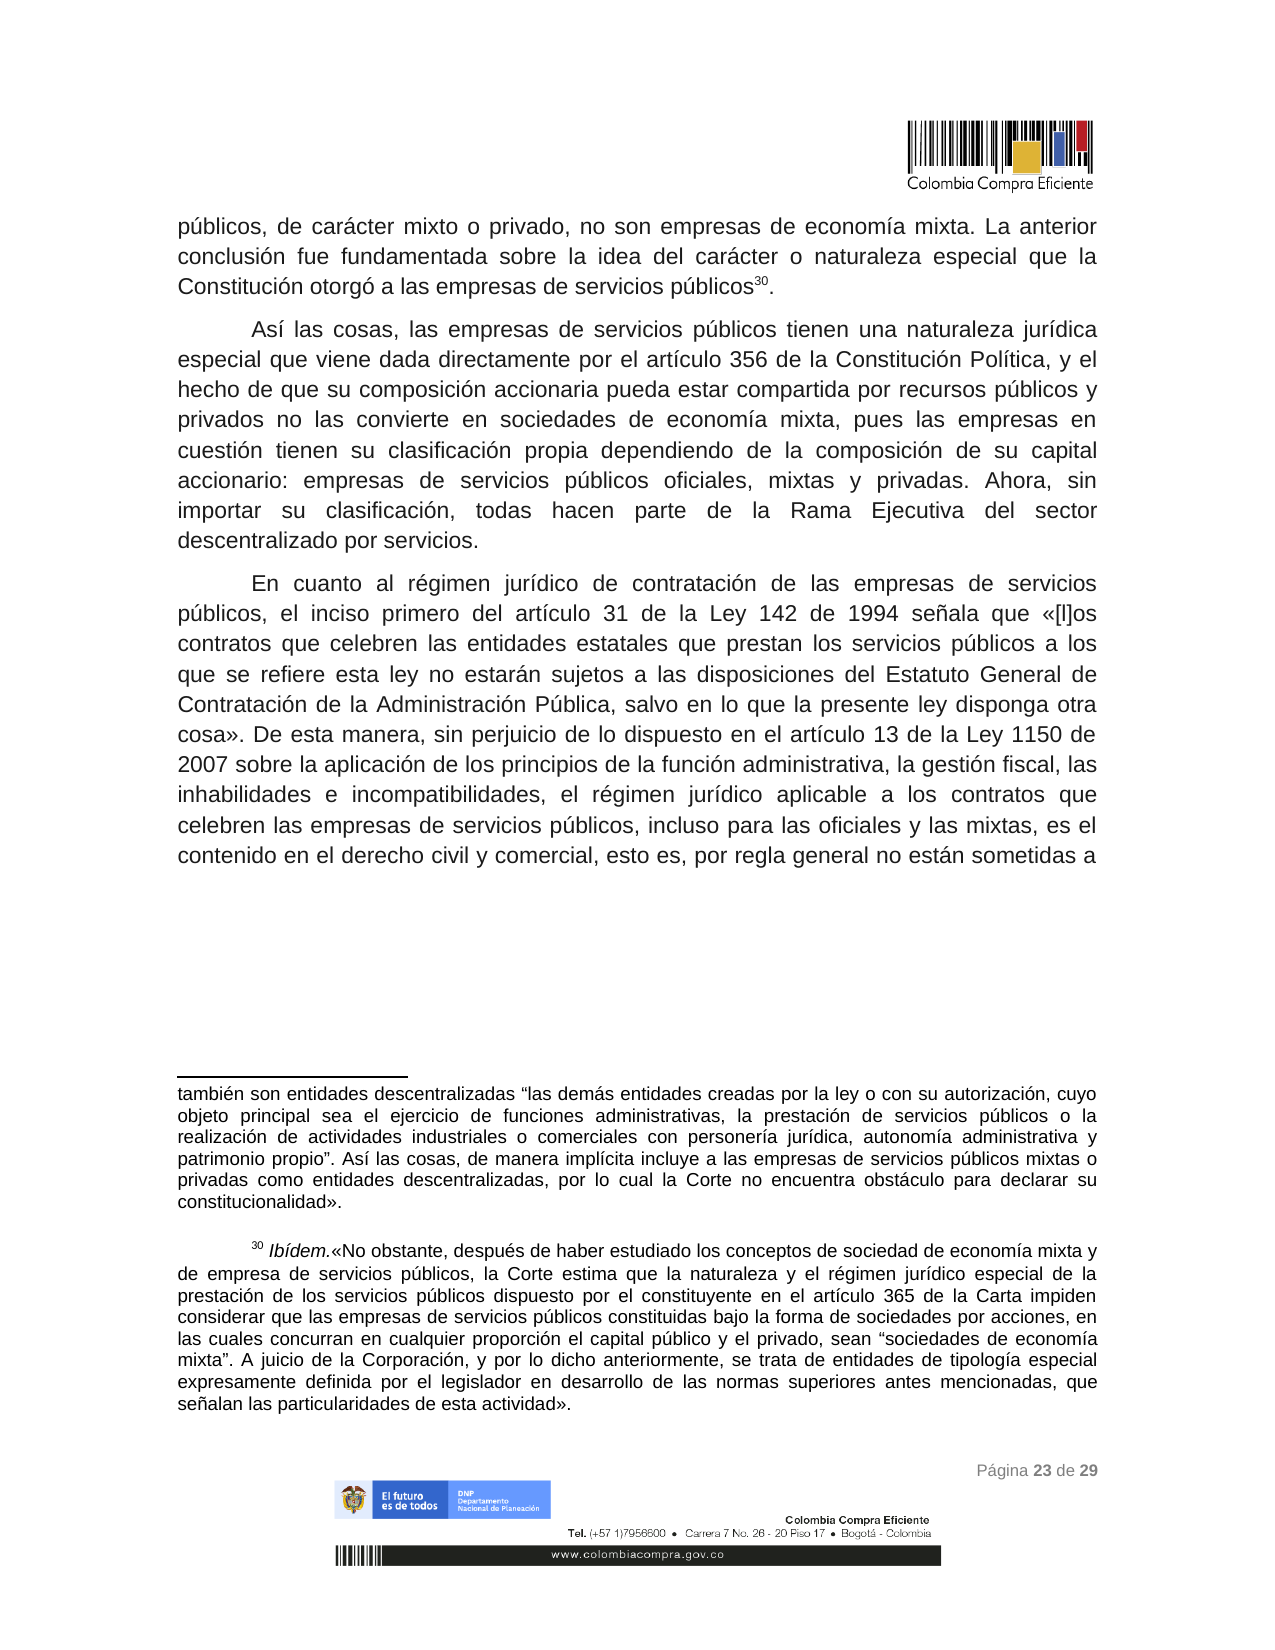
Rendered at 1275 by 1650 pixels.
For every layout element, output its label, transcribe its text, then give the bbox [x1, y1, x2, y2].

picture [899, 114, 1099, 196]
text Así las cosas, las empresas de servicios públicos tienen una naturaleza jurídica especial que viene dada directamente por el artículo 356 de la Constitución Política, y el hecho de que su composición accionaria pueda estar compartida por recursos públicos y privados no las convierte en sociedades de economía mixta, pues las empresas en cuestión tienen su clasificación propia dependiendo de la composición de su capital accionario: empresas de servicios públicos oficiales, mixtas y privadas. Ahora, sin importar su clasificación, todas hacen parte de la Rama Ejecutiva del sector descentralizado por servicios. [177, 316, 1098, 553]
text La Corte Constitucional, además de señalar la pertenencia a la Rama Ejecutiva de las empresas de servicios públicos mixtas y privadas, también sostuvo que se trataba de entidades descentralizadas por servicios, en los términos del artículo 68 de la Ley 489 de 1998. En esta providencia también aclaró que las empresas prestadoras de servicios públicos, de carácter mixto o privado, no son empresas de economía mixta. La anterior conclusión fue fundamentada sobre la idea del carácter o naturaleza especial que la Constitución otorgó a las empresas de servicios públicos. [177, 213, 1098, 299]
text En cuanto al régimen jurídico de contratación de las empresas de servicios públicos, el inciso primero del artículo 31 de la Ley 142 de 1994 señala que «[l]os contratos que celebren las entidades estatales que prestan los servicios públicos a los que se refiere esta ley no estarán sujetos a las disposiciones del Estatuto General de Contratación de la Administración Pública, salvo en lo que la presente ley disponga otra cosa». De esta manera, sin perjuicio de lo dispuesto en el artículo 13 de la Ley 1150 de 2007 sobre la aplicación de los principios de la función administrativa, la gestión fiscal, las inhabilidades e incompatibilidades, el régimen jurídico aplicable a los contratos que celebren las empresas de servicios públicos, incluso para las oficiales y las mixtas, es el contenido en el derecho civil y comercial, esto es, por regla general no están sometidas a la Ley 80 de 1993. Sin embargo, como se analizó ut supra, eso no las exime del deber de publicar su actividad contractual, cuando ejecuten recursos públicos. [177, 570, 1098, 898]
picture [334, 1480, 942, 1566]
